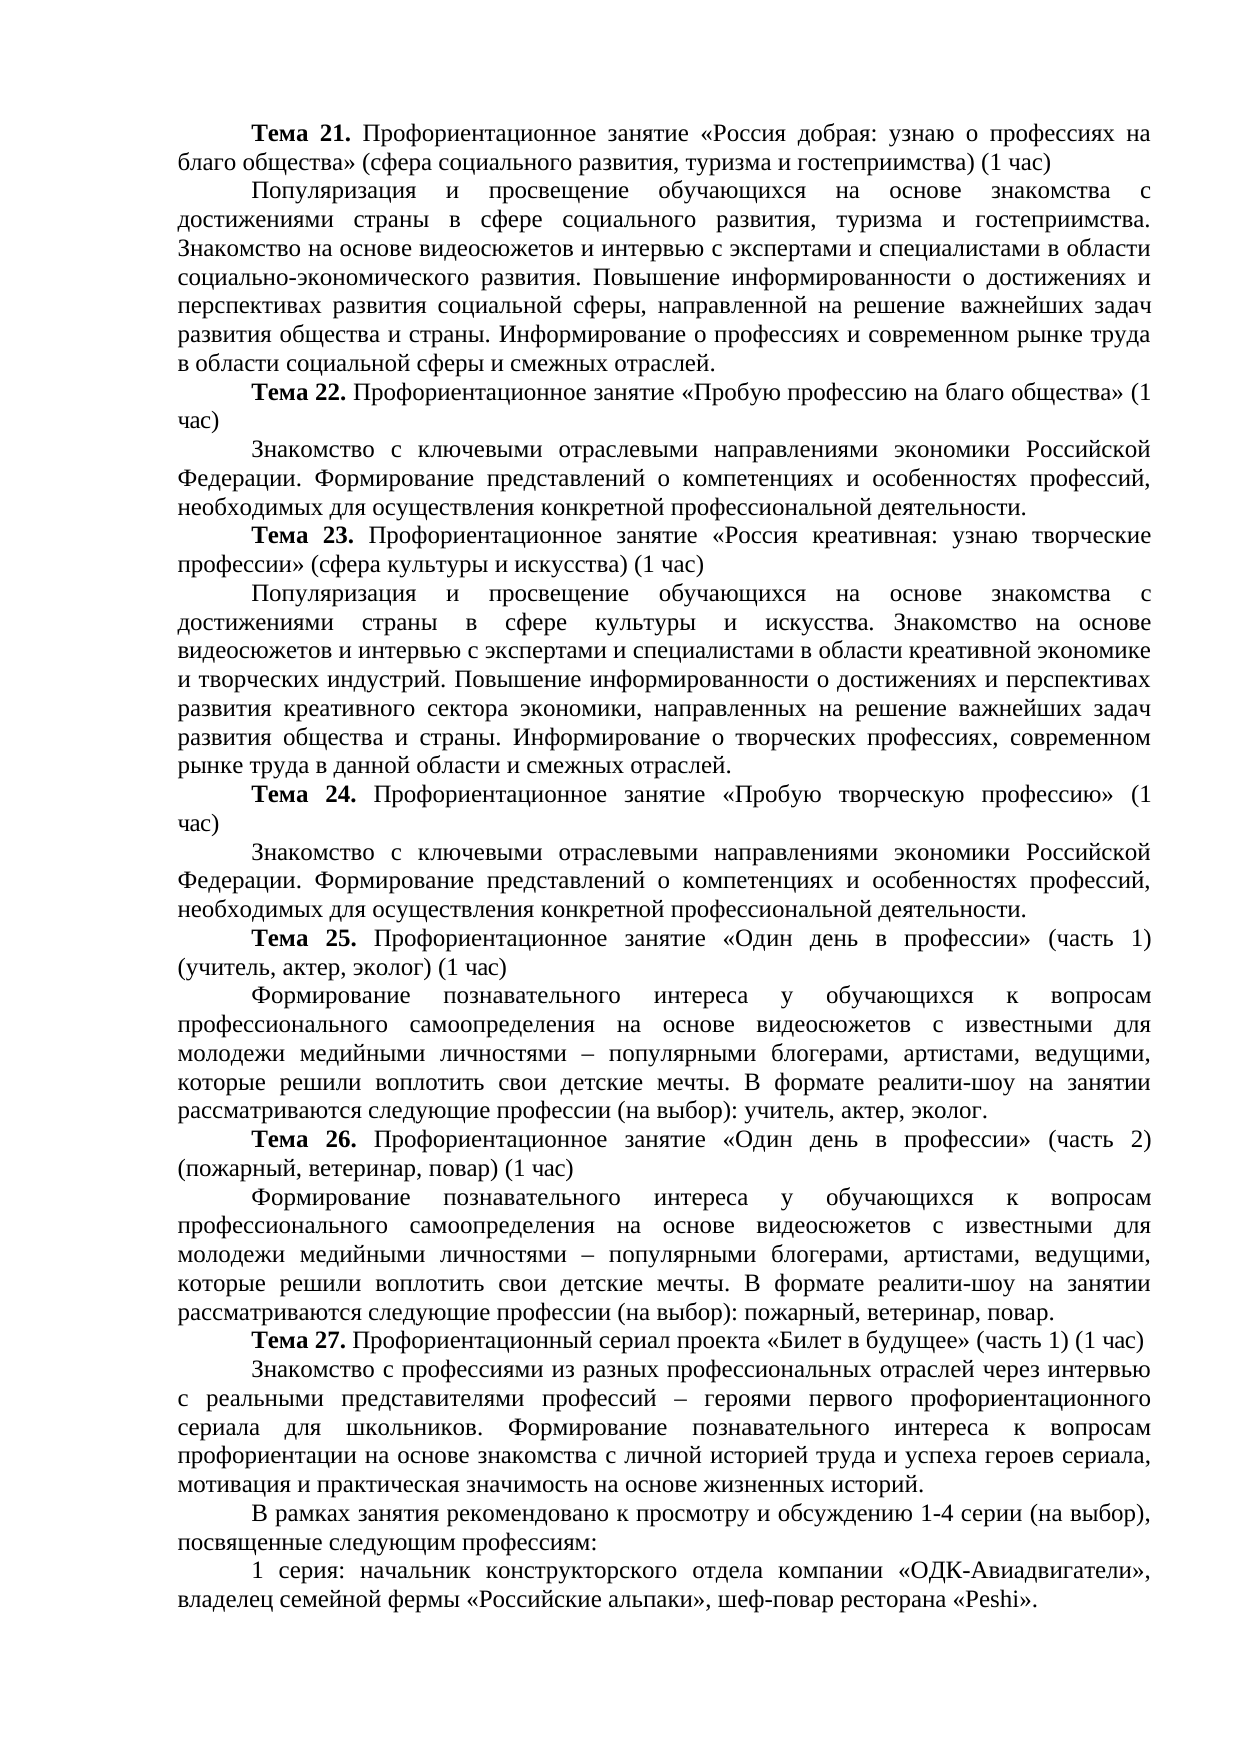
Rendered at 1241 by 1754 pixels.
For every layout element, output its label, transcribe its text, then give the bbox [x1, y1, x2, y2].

text В рамках занятия рекомендовано к просмотру и обсуждению 1-4 серии (на выбор), посвященные следующим профессиям: [177, 1498, 1152, 1556]
text Тема 26. Профориентационное занятие «Один день в профессии» (часть 2) (пожарный, ветеринар, повар) (1 час) [177, 1124, 1152, 1182]
text Знакомство с профессиями из разных профессиональных отраслей через интервью с реальными представителями профессий – героями первого профориентационного сериала для школьников. Формирование познавательного интереса к вопросам профориентации на основе знакомства с личной историей труда и успеха героев сериала, мотивация и практическая значимость на основе жизненных историй. [177, 1354, 1152, 1498]
text Формирование познавательного интереса у обучающихся к вопросам профессионального самоопределения на основе видеосюжетов с известными для молодежи медийными личностями – популярными блогерами, артистами, ведущими, которые решили воплотить свои детские мечты. В формате реалити-шоу на занятии рассматриваются следующие профессии (на выбор): пожарный, ветеринар, повар. [177, 1182, 1152, 1326]
text Популяризация и просвещение обучающихся на основе знакомства с достижениями страны в сфере социального развития, туризма и гостеприимства. Знакомство на основе видеосюжетов и интервью с экспертами и специалистами в области социально-экономического развития. Повышение информированности о достижениях и перспективах развития социальной сферы, направленной на решение важнейших задач развития общества и страны. Информирование о профессиях и современном рынке труда в области социальной сферы и смежных отраслей. [177, 176, 1152, 377]
text Популяризация и просвещение обучающихся на основе знакомства с достижениями страны в сфере культуры и искусства. Знакомство на основе видеосюжетов и интервью с экспертами и специалистами в области креативной экономике и творческих индустрий. Повышение информированности о достижениях и перспективах развития креативного сектора экономики, направленных на решение важнейших задач развития общества и страны. Информирование о творческих профессиях, современном рынке труда в данной области и смежных отраслей. [177, 578, 1152, 779]
text Тема 23. Профориентационное занятие «Россия креативная: узнаю творческие профессии» (сфера культуры и искусства) (1 час) [177, 521, 1152, 578]
text Тема 25. Профориентационное занятие «Один день в профессии» (часть 1) (учитель, актер, эколог) (1 час) [177, 923, 1152, 981]
text 1 серия: начальник конструкторского отдела компании «ОДК-Авиадвигатели», владелец семейной фермы «Российские альпаки», шеф-повар ресторана «Peshi». [177, 1556, 1152, 1613]
text Тема 24. Профориентационное занятие «Пробую творческую профессию» (1 час) [177, 779, 1152, 837]
text Тема 27. Профориентационный сериал проекта «Билет в будущее» (часть 1) (1 час) [177, 1326, 1152, 1354]
text Тема 21. Профориентационное занятие «Россия добрая: узнаю о профессиях на благо общества» (сфера социального развития, туризма и гостеприимства) (1 час) [177, 118, 1152, 176]
text Формирование познавательного интереса у обучающихся к вопросам профессионального самоопределения на основе видеосюжетов с известными для молодежи медийными личностями – популярными блогерами, артистами, ведущими, которые решили воплотить свои детские мечты. В формате реалити-шоу на занятии рассматриваются следующие профессии (на выбор): учитель, актер, эколог. [177, 981, 1152, 1124]
text Тема 22. Профориентационное занятие «Пробую профессию на благо общества» (1 час) [177, 377, 1152, 434]
